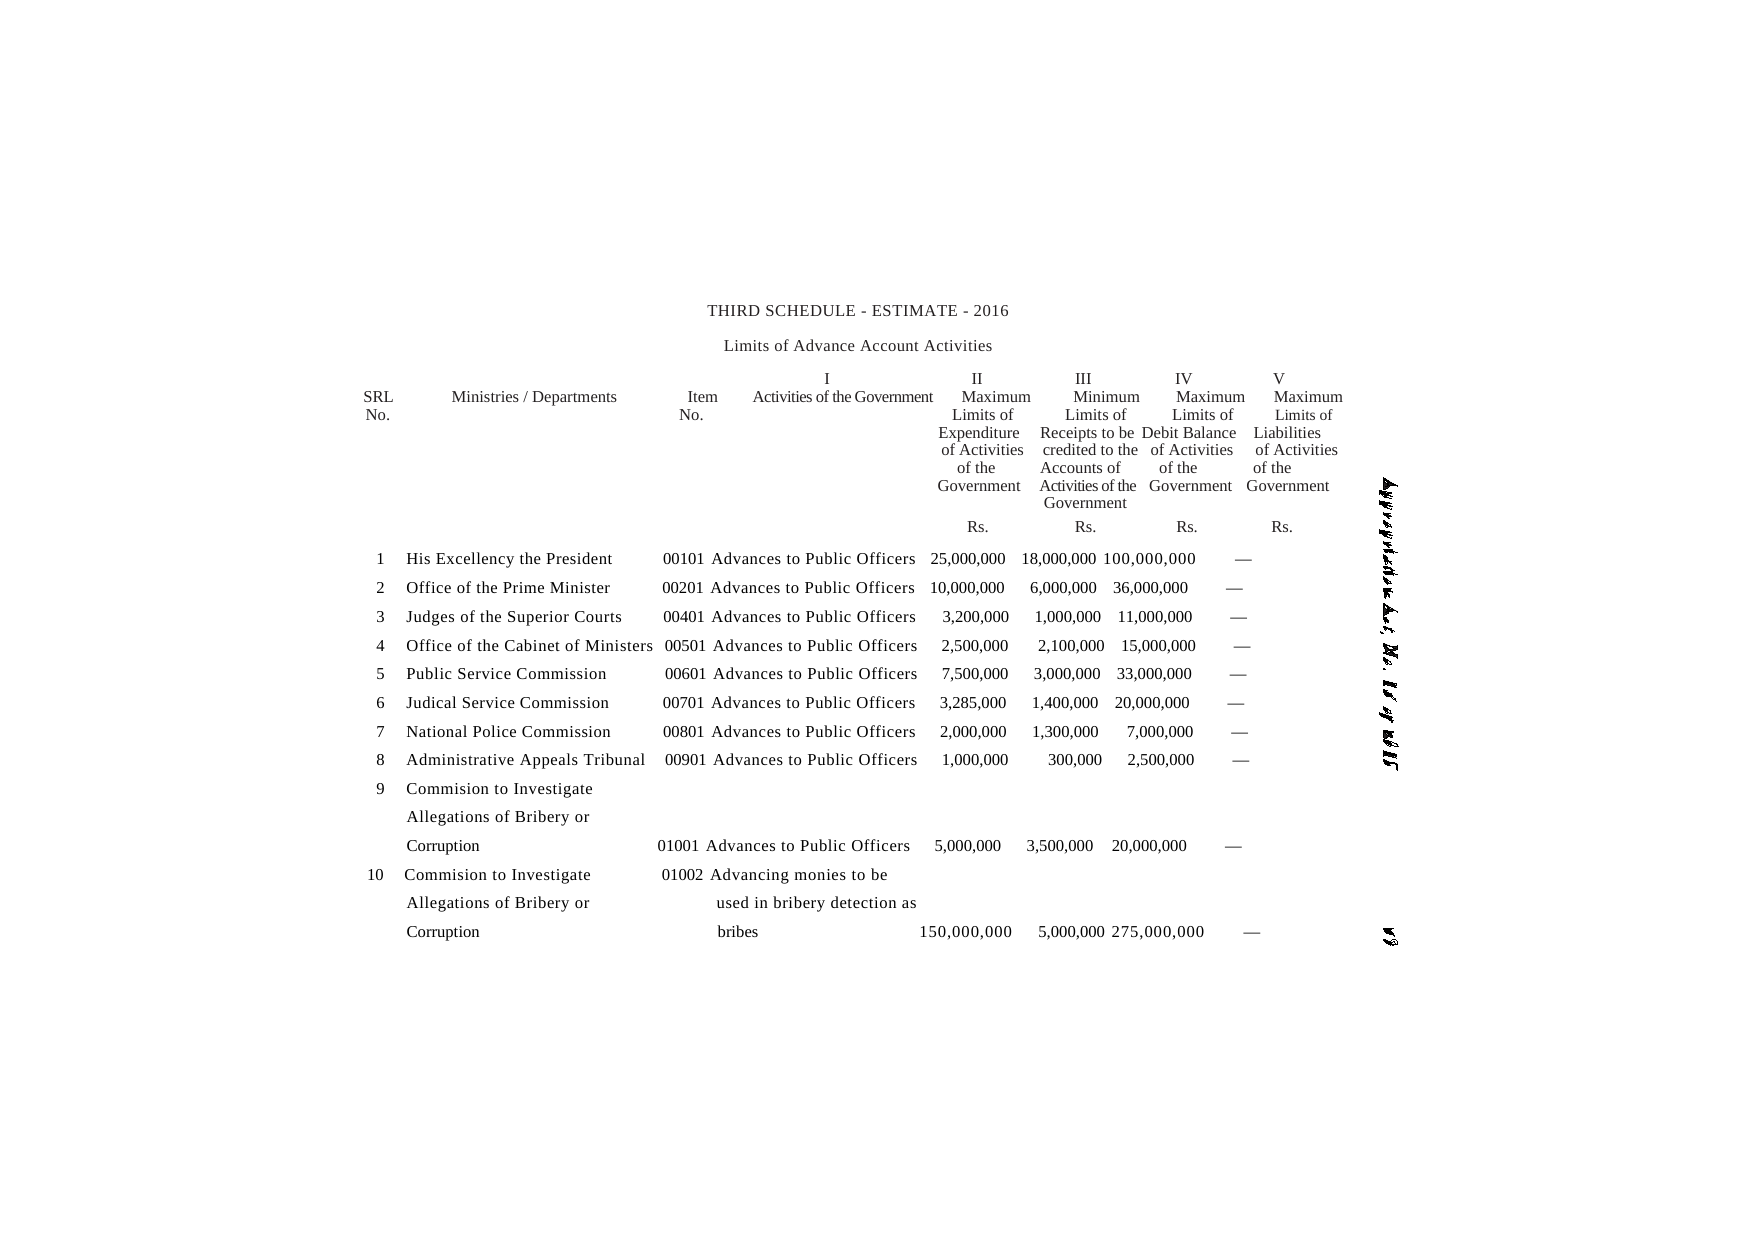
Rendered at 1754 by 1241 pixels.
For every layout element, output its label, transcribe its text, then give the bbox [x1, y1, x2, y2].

text No. No. Limits of Limits of Limits of Limits of [365, 406, 1754, 424]
text THIRD SCHEDULE - ESTIMATE - 2016 [707, 301, 1754, 320]
text of Activities credited to the of Activities of Activities [941, 442, 1754, 459]
text 2 Office of the Prime Minister 00201 Advances to Public Officers 10,000,000 6,000,000 36,000,000 — [376, 578, 1754, 598]
text Corruption bribes 150,000,000 5,000,000 275,000,000 — [406, 922, 1754, 941]
text of the Accounts of of the of the [957, 459, 1754, 477]
text Corruption 01001 Advances to Public Officers 5,000,000 3,500,000 20,000,000 — [406, 836, 1754, 855]
text SRL Ministries / Departments Item Activities of the Government Maximum Minimum Maximum Maximum [363, 388, 1754, 406]
text Limits of Advance Account Activities [723, 336, 1754, 356]
text Rs. Rs. Rs. Rs. [967, 516, 1754, 536]
text Allegations of Bribery or [406, 808, 1754, 827]
text Government Activities of the Government Government [937, 477, 1754, 494]
text 4 Office of the Cabinet of Ministers 00501 Advances to Public Officers 2,500,000 2,100,000 15,000,000 — [376, 636, 1754, 655]
text 6 Judical Service Commission 00701 Advances to Public Officers 3,285,000 1,400,000 20,000,000 — [376, 693, 1754, 712]
text I II III IV V [824, 368, 1754, 388]
text 5 Public Service Commission 00601 Advances to Public Officers 7,500,000 3,000,000 33,000,000 — [376, 664, 1754, 683]
text 10 Commision to Investigate 01002 Advancing monies to be [367, 865, 1754, 884]
text 8 Administrative Appeals Tribunal 00901 Advances to Public Officers 1,000,000 300,000 2,500,000 — [376, 750, 1754, 769]
text 9 Commision to Investigate [376, 779, 1754, 798]
text 7 National Police Commission 00801 Advances to Public Officers 2,000,000 1,300,000 7,000,000 — [376, 722, 1754, 741]
text 3 Judges of the Superior Courts 00401 Advances to Public Officers 3,200,000 1,000,000 11,000,000 — [376, 607, 1754, 626]
text Government [1043, 494, 1754, 512]
text Allegations of Bribery or used in bribery detection as [406, 894, 1754, 913]
text Expenditure Receipts to be Debit Balance Liabilities [938, 424, 1754, 442]
text 1 His Excellency the President 00101 Advances to Public Officers 25,000,000 18,000,000 100,000,000 — [376, 549, 1754, 568]
